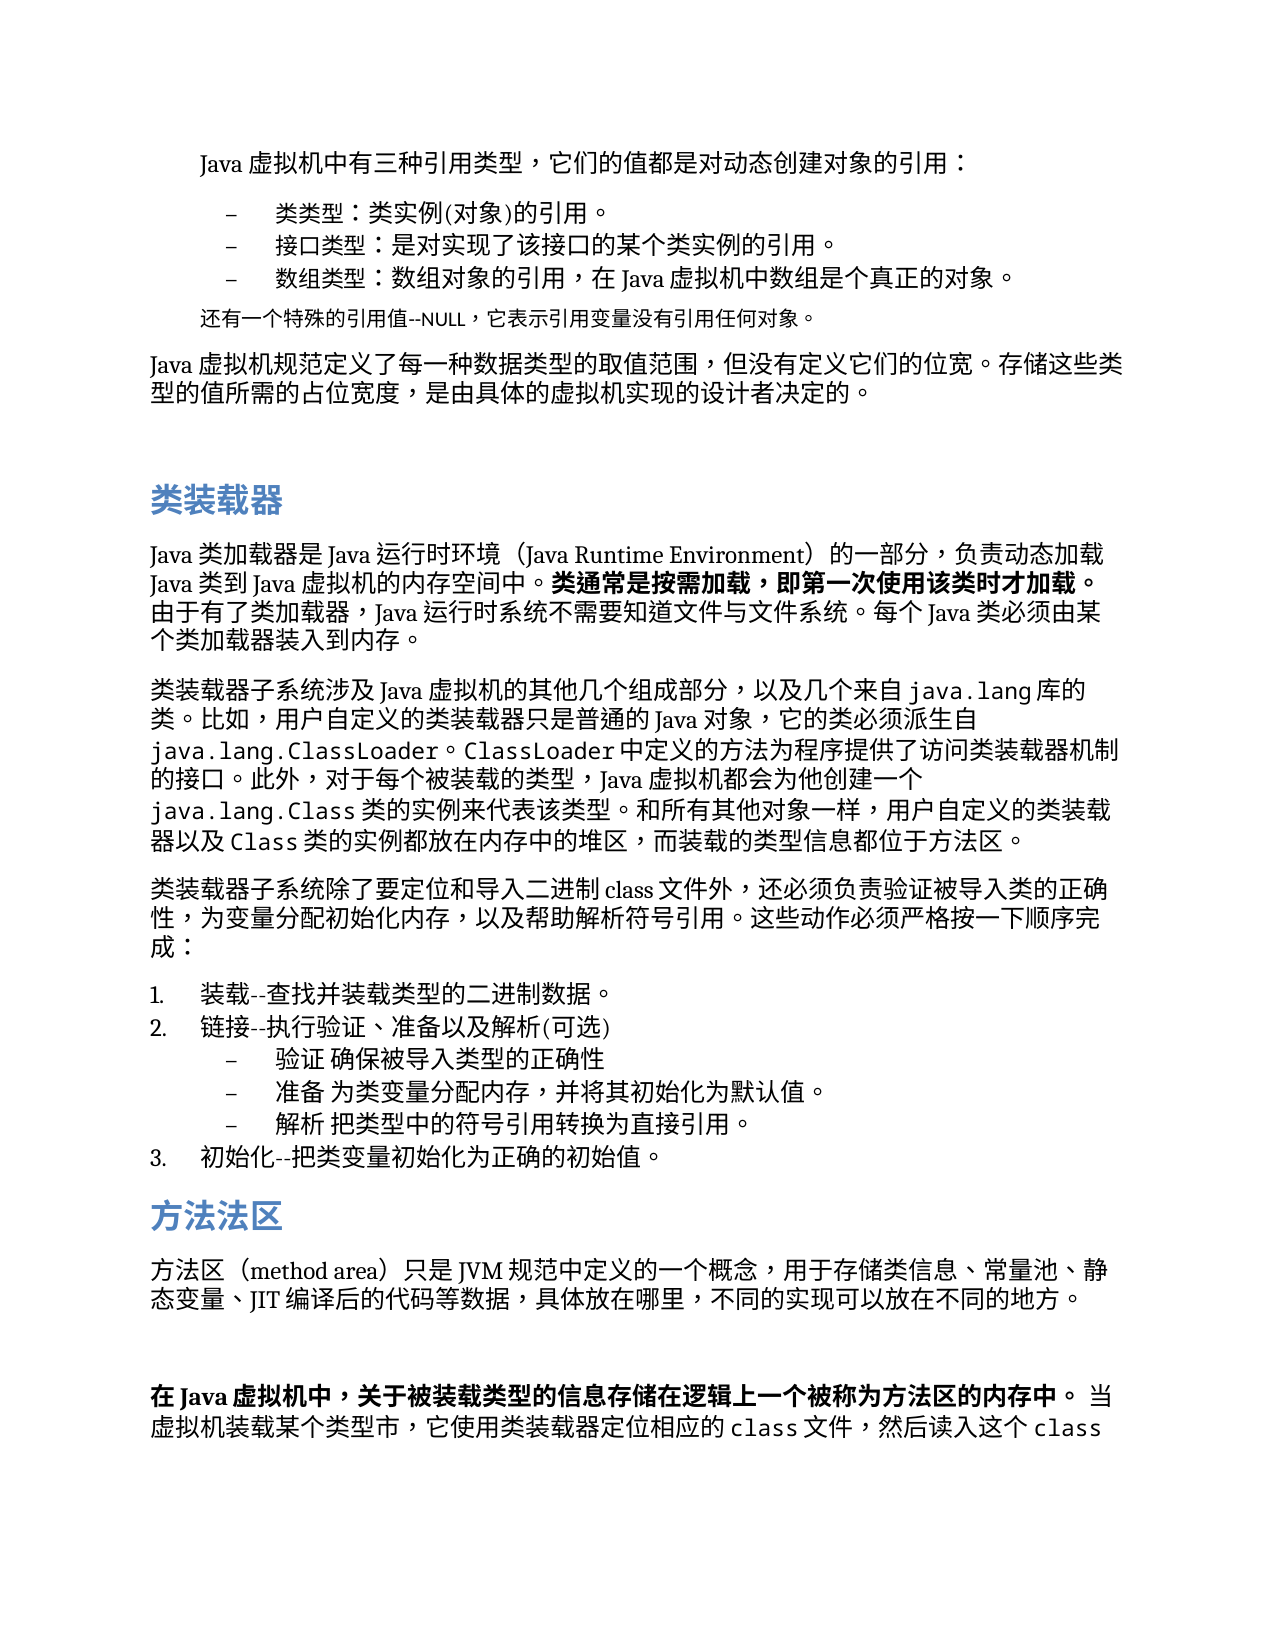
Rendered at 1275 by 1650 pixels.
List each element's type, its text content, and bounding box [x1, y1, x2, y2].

text Java类加载器是Java运行时环境（Java Runtime Environment）的一部分，负责动态加载Java类到Java虚拟机的内存空间中。类通常是按需加载，即第一次使用该类时才加载。 由于有了类加载器，Java运行时系统不需要知道文件与文件系统。每个Java类必须由某个类加载器装入到内存。 [150, 541, 1125, 656]
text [150, 1383, 1125, 1443]
subtitle 方法法区 [150, 1193, 1125, 1238]
list 接口类型：是对实现了该接口的某个类实例的引用。 [225, 232, 1125, 261]
text Java虚拟机规范定义了每一种数据类型的取值范围，但没有定义它们的位宽。存储这些类型的值所需的占位宽度，是由具体的虚拟机实现的设计者决定的。 [150, 351, 1125, 408]
list 还有一个特殊的引用值--NULL，它表示引用变量没有引用任何对象。 [150, 304, 1125, 332]
list 解析 把类型中的符号引用转换为直接引用。 [225, 1111, 1125, 1140]
subtitle 类装载器 [150, 477, 1125, 522]
list 验证 确保被导入类型的正确性 [225, 1046, 1125, 1075]
list 初始化--把类变量初始化为正确的初始值。 [150, 1143, 1125, 1172]
text 方法区（method area）只是JVM规范中定义的一个概念，用于存储类信息、常量池、静态变量、JIT编译后的代码等数据，具体放在哪里，不同的实现可以放在不同的地方。 [150, 1257, 1125, 1315]
text 类装载器子系统涉及Java虚拟机的其他几个组成部分，以及几个来自java.lang库的类。比如，用户自定义的类装载器只是普通的Java对象，它的类必须派生自java.lang.ClassLoader。ClassLoader中定义的方法为程序提供了访问类装载器机制的接口。此外，对于每个被装载的类型，Java虚拟机都会为他创建一个java.lang.Class类的实例来代表该类型。和所有其他对象一样，用户自定义的类装载器以及Class类的实例都放在内存中的堆区，而装载的类型信息都位于方法区。 [150, 675, 1125, 857]
list 装载--查找并装载类型的二进制数据。 [150, 981, 1125, 1010]
list 链接--执行验证、准备以及解析(可选) [150, 1013, 1125, 1042]
list 准备 为类变量分配内存，并将其初始化为默认值。 [225, 1078, 1125, 1107]
list 数组类型：数组对象的引用，在Java虚拟机中数组是个真正的对象。 [225, 264, 1125, 293]
text 类装载器子系统除了要定位和导入二进制class文件外，还必须负责验证被导入类的正确性，为变量分配初始化内存，以及帮助解析符号引用。这些动作必须严格按一下顺序完成： [150, 876, 1125, 962]
list 类类型：类实例(对象)的引用。 [225, 199, 1125, 228]
list Java虚拟机中有三种引用类型，它们的值都是对动态创建对象的引用： [150, 150, 1125, 179]
